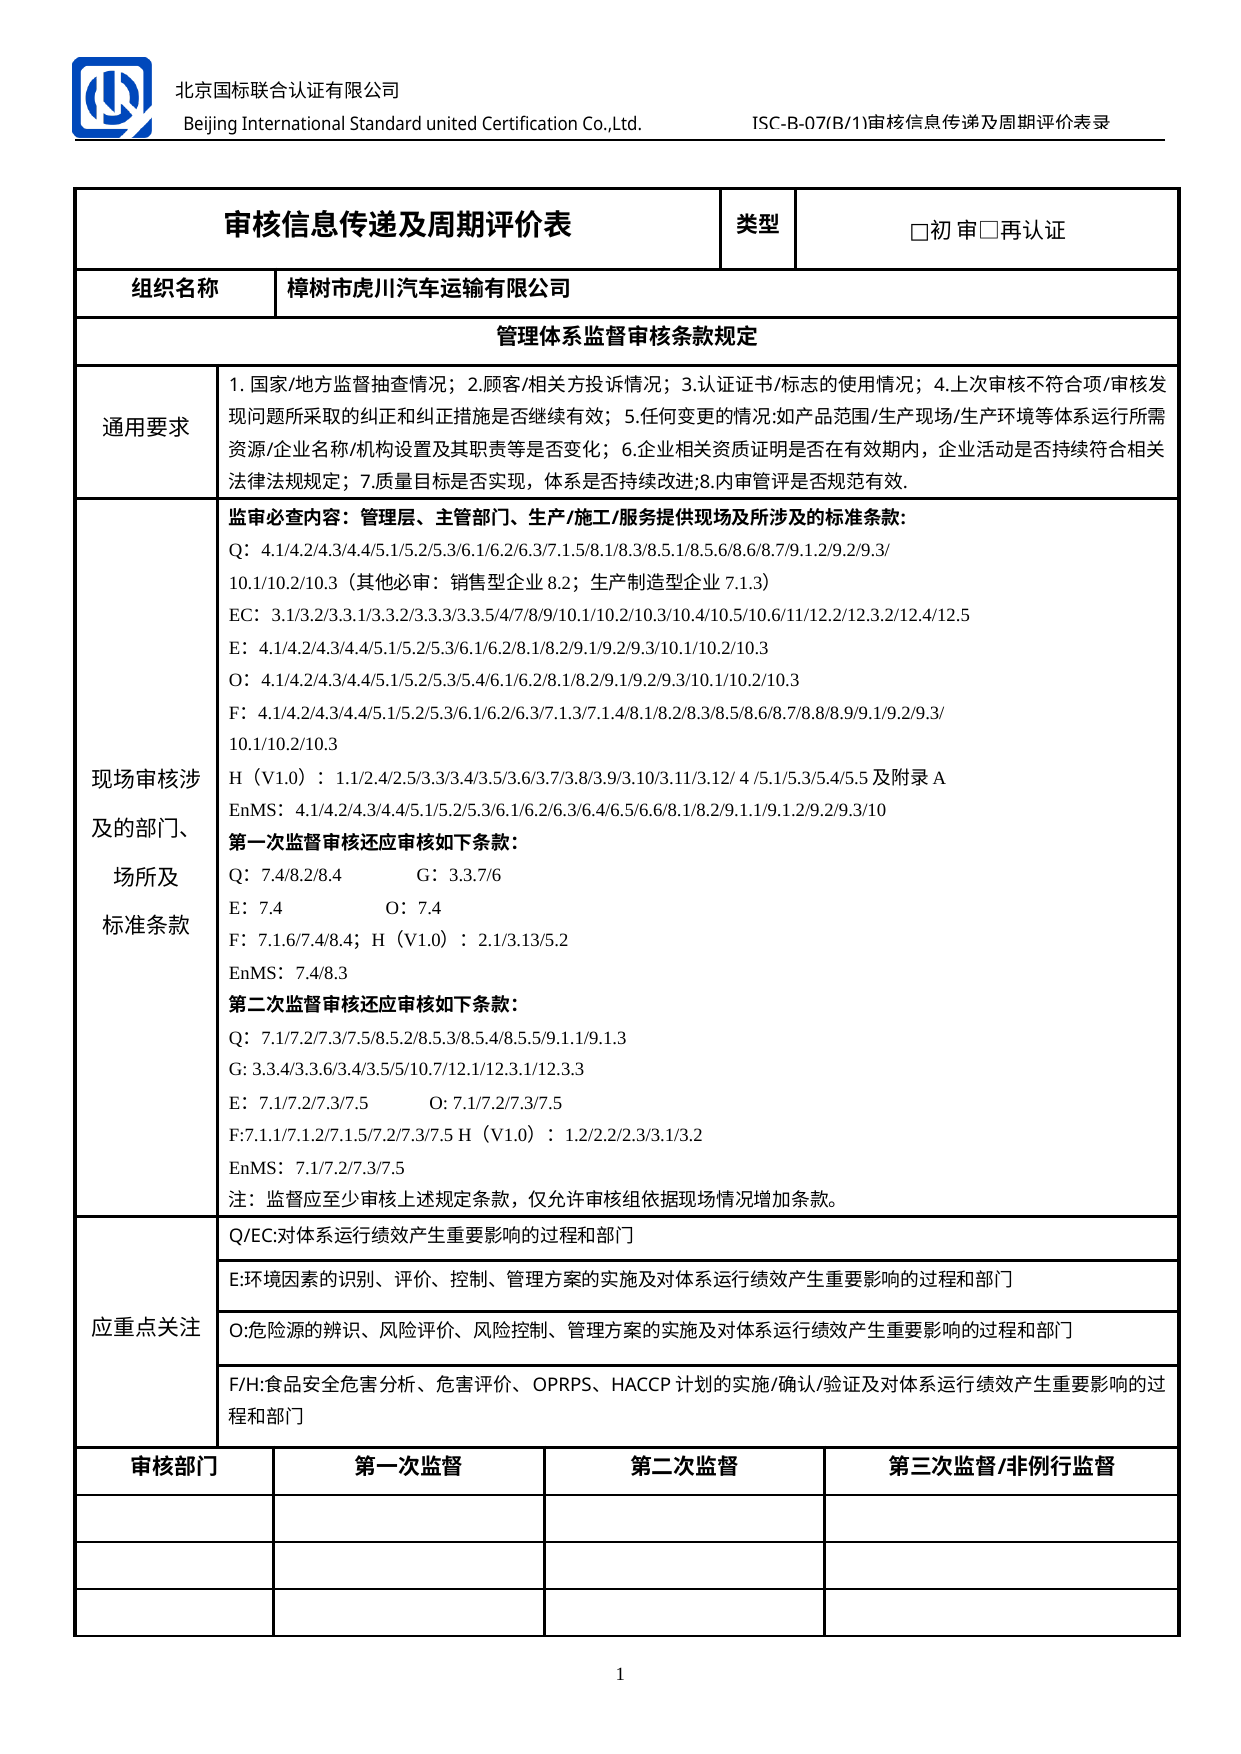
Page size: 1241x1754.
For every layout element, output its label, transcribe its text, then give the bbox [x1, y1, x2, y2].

table_cell [275, 1496, 543, 1541]
table_cell 组织名称 [77, 271, 274, 316]
table_cell 第三次监督/非例行监督 [826, 1449, 1177, 1494]
table_header □初 审□再认证 [797, 190, 1177, 267]
table_cell [275, 1543, 543, 1588]
table_cell [77, 1496, 272, 1541]
picture [72, 57, 152, 138]
table_cell 现场审核涉及的部门、场所及 标准条款 [77, 500, 216, 1215]
table_cell 1. 国家/地方监督抽查情况；2.顾客/相关方投诉情况；3.认证证书/标志的使用情况；4.上次审核不符合项/审核发现问题所采取的纠正和纠正措施是否继续有效；5.任何变更的情况:如产品范围/生产现场/生产环境等体系运行所需资源/企业名称/机构设置及其职责等是否变化；6.企业相关资质证明是否在有效期内，企业活动是否持续符合相关法律法规规定；7.质量目标是否实现，体系是否持续改进;8.内审管评是否规范有效. [219, 367, 1177, 497]
table_header 类型 [722, 190, 794, 267]
table_cell [546, 1543, 823, 1588]
table_cell [546, 1590, 823, 1635]
table_cell 审核部门 [77, 1449, 272, 1494]
table_cell [826, 1590, 1177, 1635]
table_header 审核信息传递及周期评价表 [77, 190, 719, 267]
table_cell 应重点关注 [77, 1218, 216, 1446]
table_cell [546, 1496, 823, 1541]
table_cell [77, 1543, 272, 1588]
table_cell 第二次监督 [546, 1449, 823, 1494]
table_cell O:危险源的辨识、风险评价、风险控制、管理方案的实施及对体系运行绩效产生重要影响的过程和部门 [219, 1313, 1177, 1364]
table_cell [826, 1496, 1177, 1541]
table_cell Q/EC:对体系运行绩效产生重要影响的过程和部门 [219, 1218, 1177, 1259]
table_cell F/H:食品安全危害分析、危害评价、OPRPS、HACCP计划的实施/确认/验证及对体系运行绩效产生重要影响的过程和部门 [219, 1367, 1177, 1446]
table_cell 通用要求 [77, 367, 216, 497]
table_cell 第一次监督 [275, 1449, 543, 1494]
table_cell E:环境因素的识别、评价、控制、管理方案的实施及对体系运行绩效产生重要影响的过程和部门 [219, 1262, 1177, 1310]
table_cell [826, 1543, 1177, 1588]
table_cell 监审必查内容：管理层、主管部门、生产/施工/服务提供现场及所涉及的标准条款: Q：4.1/4.2/4.3/4.4/5.1/5.2/5.3/6.1/6.2/6.3/7.1.5/8.1/8.3/8.5.1/8.5.6/8.6/8.7/9.1.2/9.2/9.3/ 10.1/10.2/10.3（其他必审：销售型企业8.2；生产制造型企业7.1.3） EC：3.1/3.2/3.3.1/3.3.2/3.3.3/3.3.5/4/7/8/9/10.1/10.2/10.3/10.4/10.5/10.6/11/12.2/12.3.2/12.4/12.5 E：4.1/4.2/4.3/4.4/5.1/5.2/5.3/6.1/6.2/8.1/8.2/9.1/9.2/9.3/10.1/10.2/10.3 O：4.1/4.2/4.3/4.4/5.1/5.2/5.3/5.4/6.1/6.2/8.1/8.2/9.1/9.2/9.3/10.1/10.2/10.3 F：4.1/4.2/4.3/4.4/5.1/5.2/5.3/6.1/6.2/6.3/7.1.3/7.1.4/8.1/8.2/8.3/8.5/8.6/8.7/8.8/8.9/9.1/9.2/9.3/ 10.1/10.2/10.3 H（V1.0）：1.1/2.4/2.5/3.3/3.4/3.5/3.6/3.7/3.8/3.9/3.10/3.11/3.12/ 4 /5.1/5.3/5.4/5.5及附录A EnMS：4.1/4.2/4.3/4.4/5.1/5.2/5.3/6.1/6.2/6.3/6.4/6.5/6.6/8.1/8.2/9.1.1/9.1.2/9.2/9.3/10 第一次监督审核还应审核如下条款： Q：7.4/8.2/8.4 G：3.3.7/6 E：7.4 O：7.4 F：7.1.6/7.4/8.4；H（V1.0）：2.1/3.13/5.2 EnMS：7.4/8.3 第二次监督审核还应审核如下条款： Q：7.1/7.2/7.3/7.5/8.5.2/8.5.3/8.5.4/8.5.5/9.1.1/9.1.3 G: 3.3.4/3.3.6/3.4/3.5/5/10.7/12.1/12.3.1/12.3.3 E：7.1/7.2/7.3/7.5 O: 7.1/7.2/7.3/7.5 F:7.1.1/7.1.2/7.1.5/7.2/7.3/7.5 H（V1.0）：1.2/2.2/2.3/3.1/3.2 EnMS：7.1/7.2/7.3/7.5 注：监督应至少审核上述规定条款，仅允许审核组依据现场情况增加条款。 [219, 500, 1177, 1215]
table_cell 樟树市虎川汽车运输有限公司 [277, 271, 1177, 316]
table_cell 管理体系监督审核条款规定 [77, 319, 1177, 364]
table_cell [275, 1590, 543, 1635]
table_cell [77, 1590, 272, 1635]
